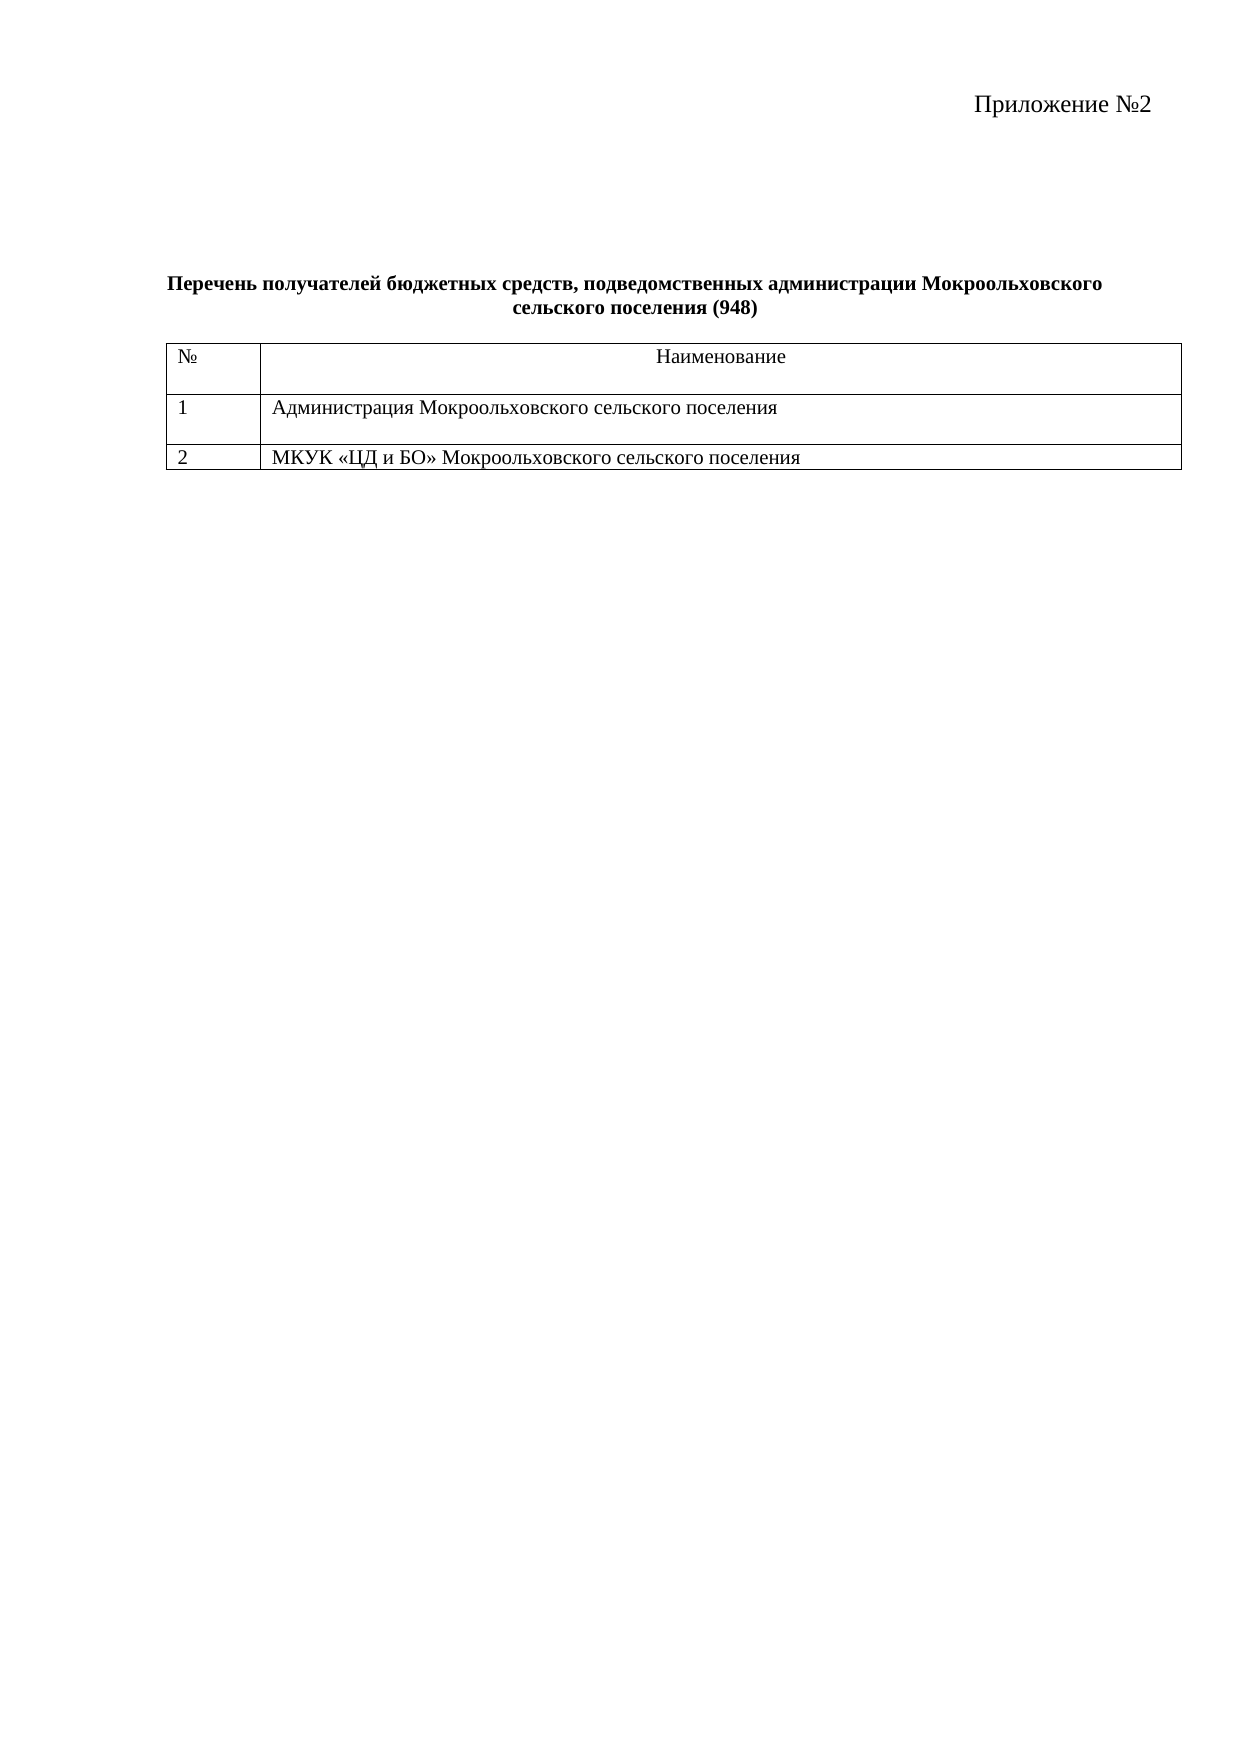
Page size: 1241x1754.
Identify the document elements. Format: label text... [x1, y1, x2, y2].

table_cell Администрация Мокроольховского сельского поселения [261, 395, 1181, 444]
table_cell 1 [167, 395, 260, 444]
table_cell 2 [167, 445, 260, 469]
table_header Наименование [261, 344, 1181, 394]
text Приложение №2 [177, 89, 1152, 117]
table_cell МКУК «ЦД и БО» Мокроольховского сельского поселения [261, 445, 1181, 469]
table_header № [167, 344, 260, 394]
text Перечень получателей бюджетных средств, подведомственных администрации Мокроольховского сельского поселения (948) [118, 271, 1152, 319]
